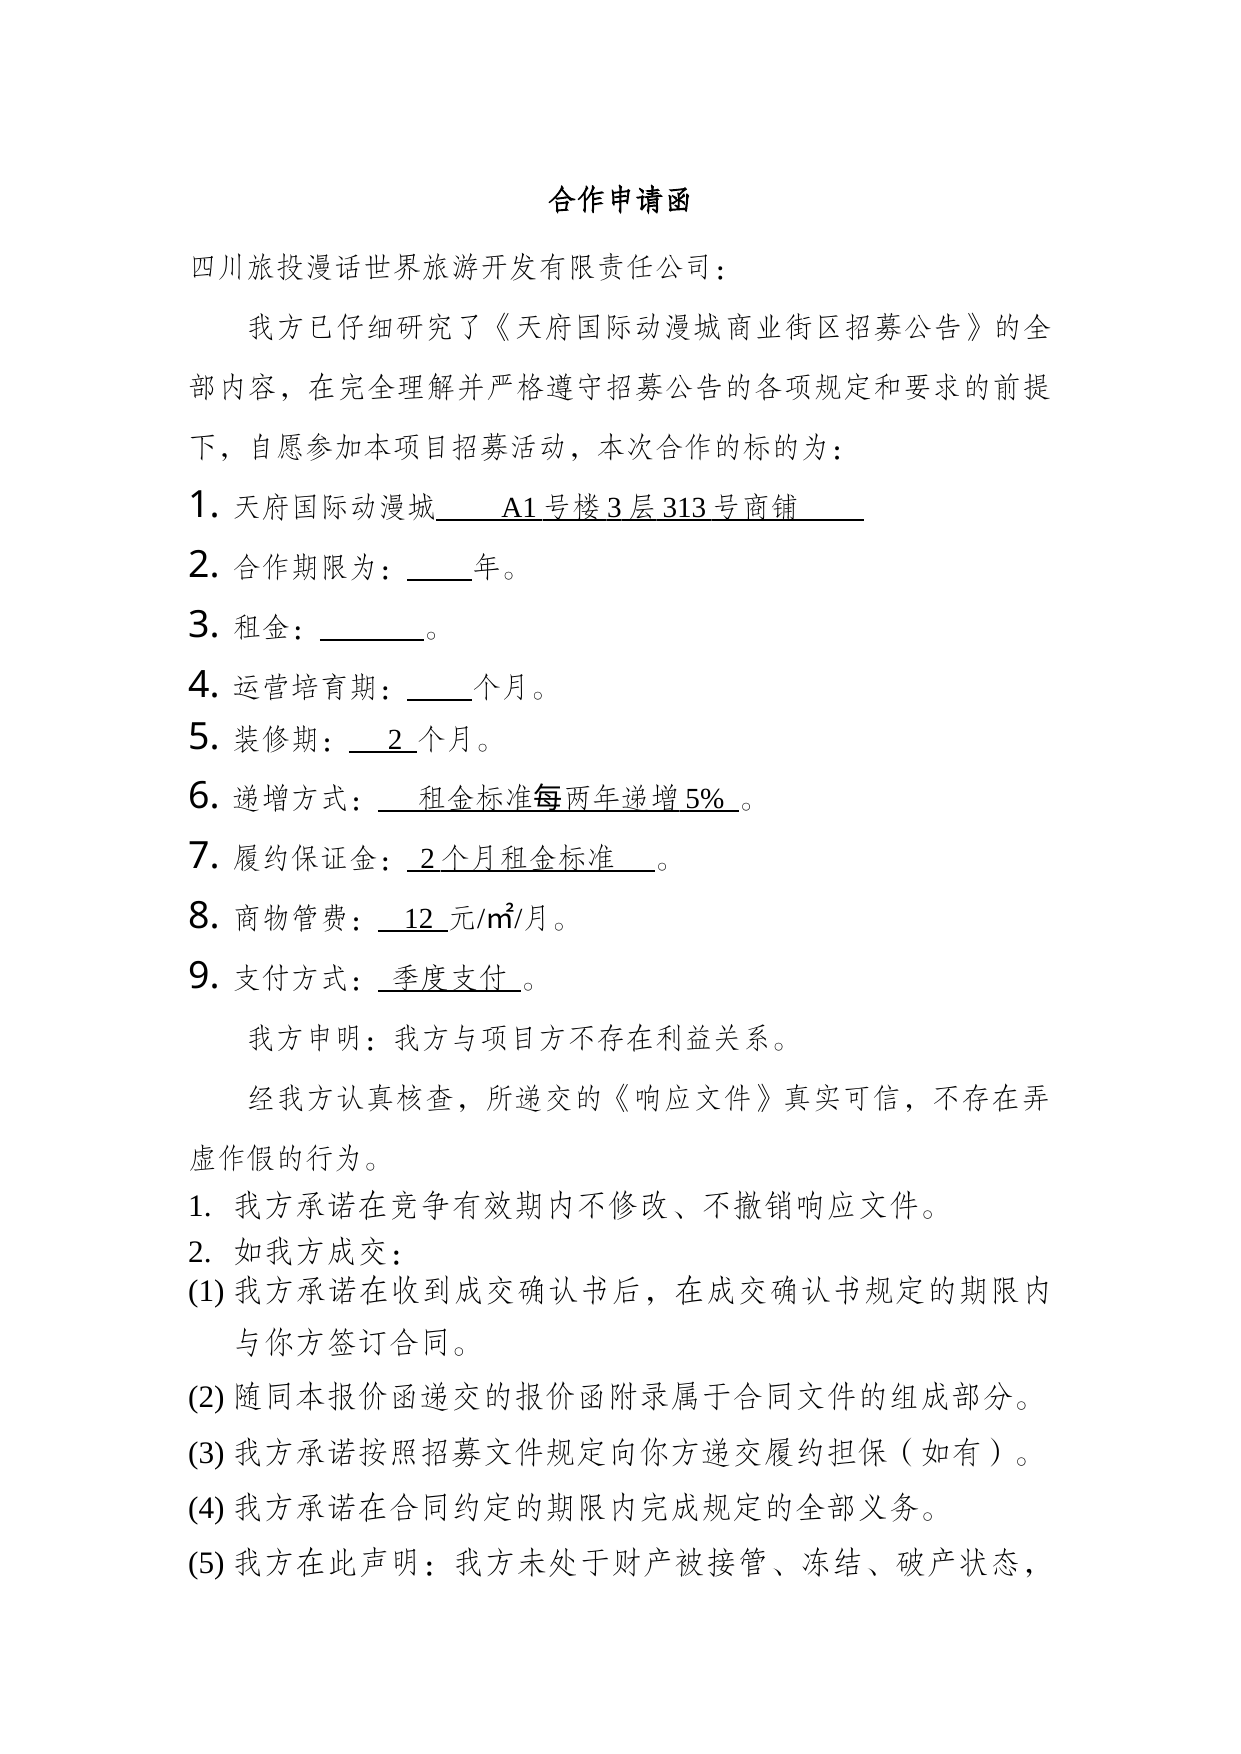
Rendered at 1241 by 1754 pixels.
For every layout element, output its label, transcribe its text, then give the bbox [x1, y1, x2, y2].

list 我方承诺按照招募文件规定向你方递交履约担保（如有）。 [188, 1434, 1052, 1471]
list 运营培育期： 个月。 [188, 649, 1052, 709]
list 随同本报价函递交的报价函附录属于合同文件的组成部分。 [188, 1378, 1052, 1415]
list 租金： 。 [188, 589, 1052, 649]
list 支付方式： 季度支付 。 [188, 940, 1052, 1000]
text 四川旅投漫话世界旅游开发有限责任公司： [188, 229, 1052, 289]
list 我方承诺在合同约定的期限内完成规定的全部义务。 [188, 1489, 1052, 1526]
list 递增方式： 租金标准每两年递增5% 。 [188, 760, 1052, 820]
text 经我方认真核查，所递交的《响应文件》真实可信，不存在弄虚作假的行为。 [188, 1060, 1052, 1180]
list 履约保证金： 2个月租金标准 。 [188, 820, 1052, 880]
text 合作申请函 [188, 150, 1052, 217]
list 我方承诺在收到成交确认书后，在成交确认书规定的期限内与你方签订合同。 [188, 1272, 1052, 1361]
list 合作期限为： 年。 [188, 529, 1052, 589]
list 商物管费： 12 元/㎡/月。 [188, 880, 1052, 940]
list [188, 1545, 1052, 1582]
text 我方已仔细研究了《天府国际动漫城商业街区招募公告》的全部内容，在完全理解并严格遵守招募公告的各项规定和要求的前提下，自愿参加本项目招募活动，本次合作的标的为： [188, 289, 1052, 469]
text 我方申明：我方与项目方不存在利益关系。 [188, 1000, 1052, 1060]
list 天府国际动漫城 A1号楼3层313号商铺 [188, 469, 1052, 529]
list 我方承诺在竞争有效期内不修改、不撤销响应文件。 [188, 1180, 1052, 1226]
list 如我方成交： [188, 1226, 1052, 1272]
list 装修期： 2 个月。 [188, 709, 1052, 760]
